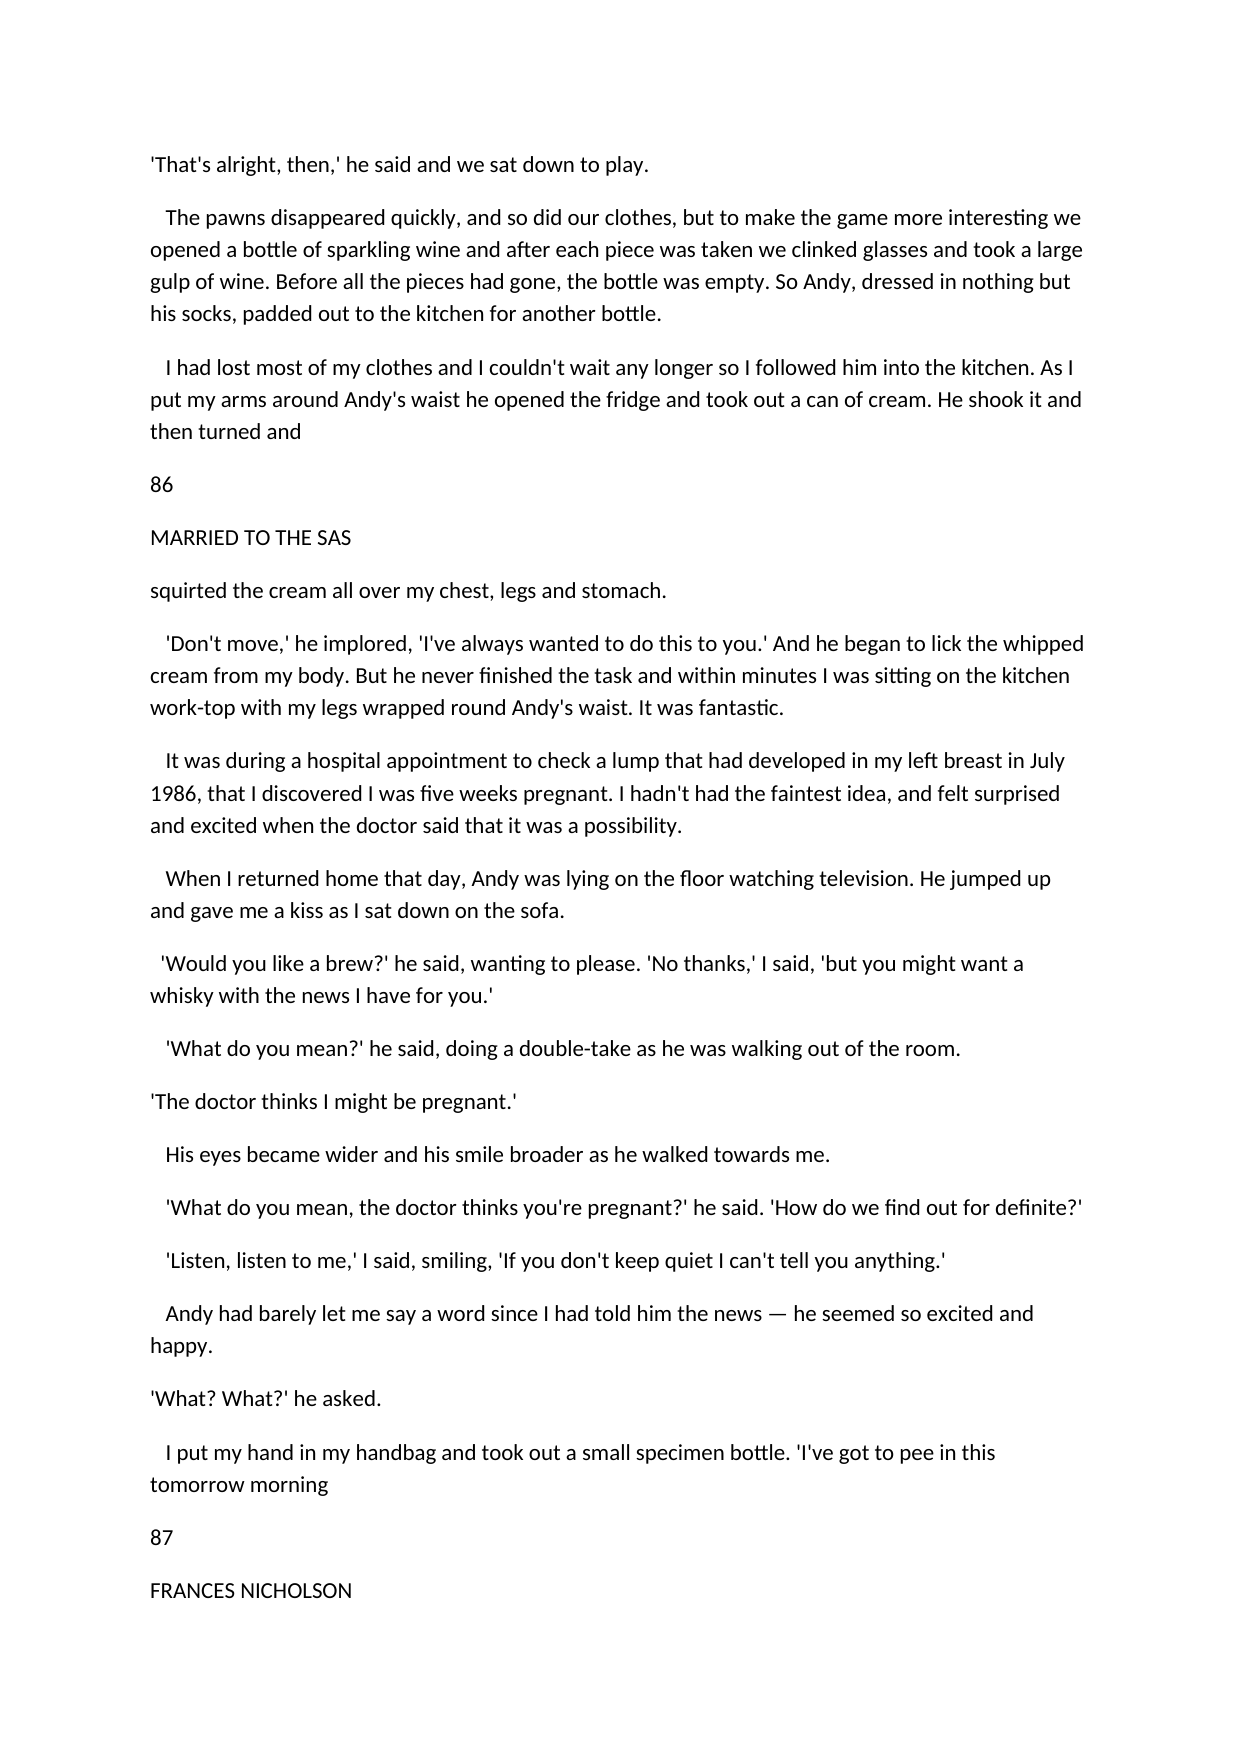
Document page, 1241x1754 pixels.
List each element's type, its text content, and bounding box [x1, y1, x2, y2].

text 'What do you mean, the doctor thinks you're pregnant?' he said. 'How do we find out for definite?' [150, 1193, 1090, 1221]
text 'What? What?' he asked. [150, 1384, 1090, 1413]
text 'Don't move,' he implored, 'I've always wanted to do this to you.' And he began to lick the whipped cream from my body. But he never finished the task and within minutes I was sitting on the kitchen work-top with my legs wrapped round Andy's waist. It was fantastic. [150, 629, 1090, 721]
text 'Listen, listen to me,' I said, smiling, 'If you don't keep quiet I can't tell you anything.' [150, 1246, 1090, 1274]
text 'Would you like a brew?' he said, wanting to please. 'No thanks,' I said, 'but you might want a whisky with the news I have for you.' [150, 949, 1090, 1009]
text I put my hand in my handbag and took out a small specimen bottle. 'I've got to pee in this tomorrow morning [150, 1438, 1090, 1498]
text 86 [150, 470, 1090, 498]
text Andy had barely let me say a word since I had told him the news — he seemed so excited and happy. [150, 1299, 1090, 1359]
text 'What do you mean?' he said, doing a double-take as he was walking out of the room. [150, 1034, 1090, 1062]
text I had lost most of my clothes and I couldn't wait any longer so I followed him into the kitchen. As I put my arms around Andy's waist he opened the fridge and took out a can of cream. He shook it and then turned and [150, 353, 1090, 445]
text FRANCES NICHOLSON [150, 1576, 1090, 1604]
text It was during a hospital appointment to check a lump that had developed in my left breast in July 1986, that I discovered I was five weeks pregnant. I hadn't had the faintest idea, and felt surprised and excited when the doctor said that it was a possibility. [150, 746, 1090, 839]
text The pawns disappeared quickly, and so did our clothes, but to make the game more interesting we opened a bottle of sparkling wine and after each piece was taken we clinked glasses and took a large gulp of wine. Before all the pieces had gone, the bottle was empty. So Andy, dressed in nothing but his socks, padded out to the kitchen for another bottle. [150, 203, 1090, 328]
text His eyes became wider and his smile broader as he walked towards me. [150, 1140, 1090, 1168]
text MARRIED TO THE SAS [150, 523, 1090, 551]
text squirted the cream all over my chest, legs and stomach. [150, 576, 1090, 604]
text 'That's alright, then,' he said and we sat down to play. [150, 150, 1090, 178]
text 'The doctor thinks I might be pregnant.' [150, 1087, 1090, 1115]
text When I returned home that day, Andy was lying on the floor watching television. He jumped up and gave me a kiss as I sat down on the sofa. [150, 864, 1090, 924]
text 87 [150, 1523, 1090, 1551]
